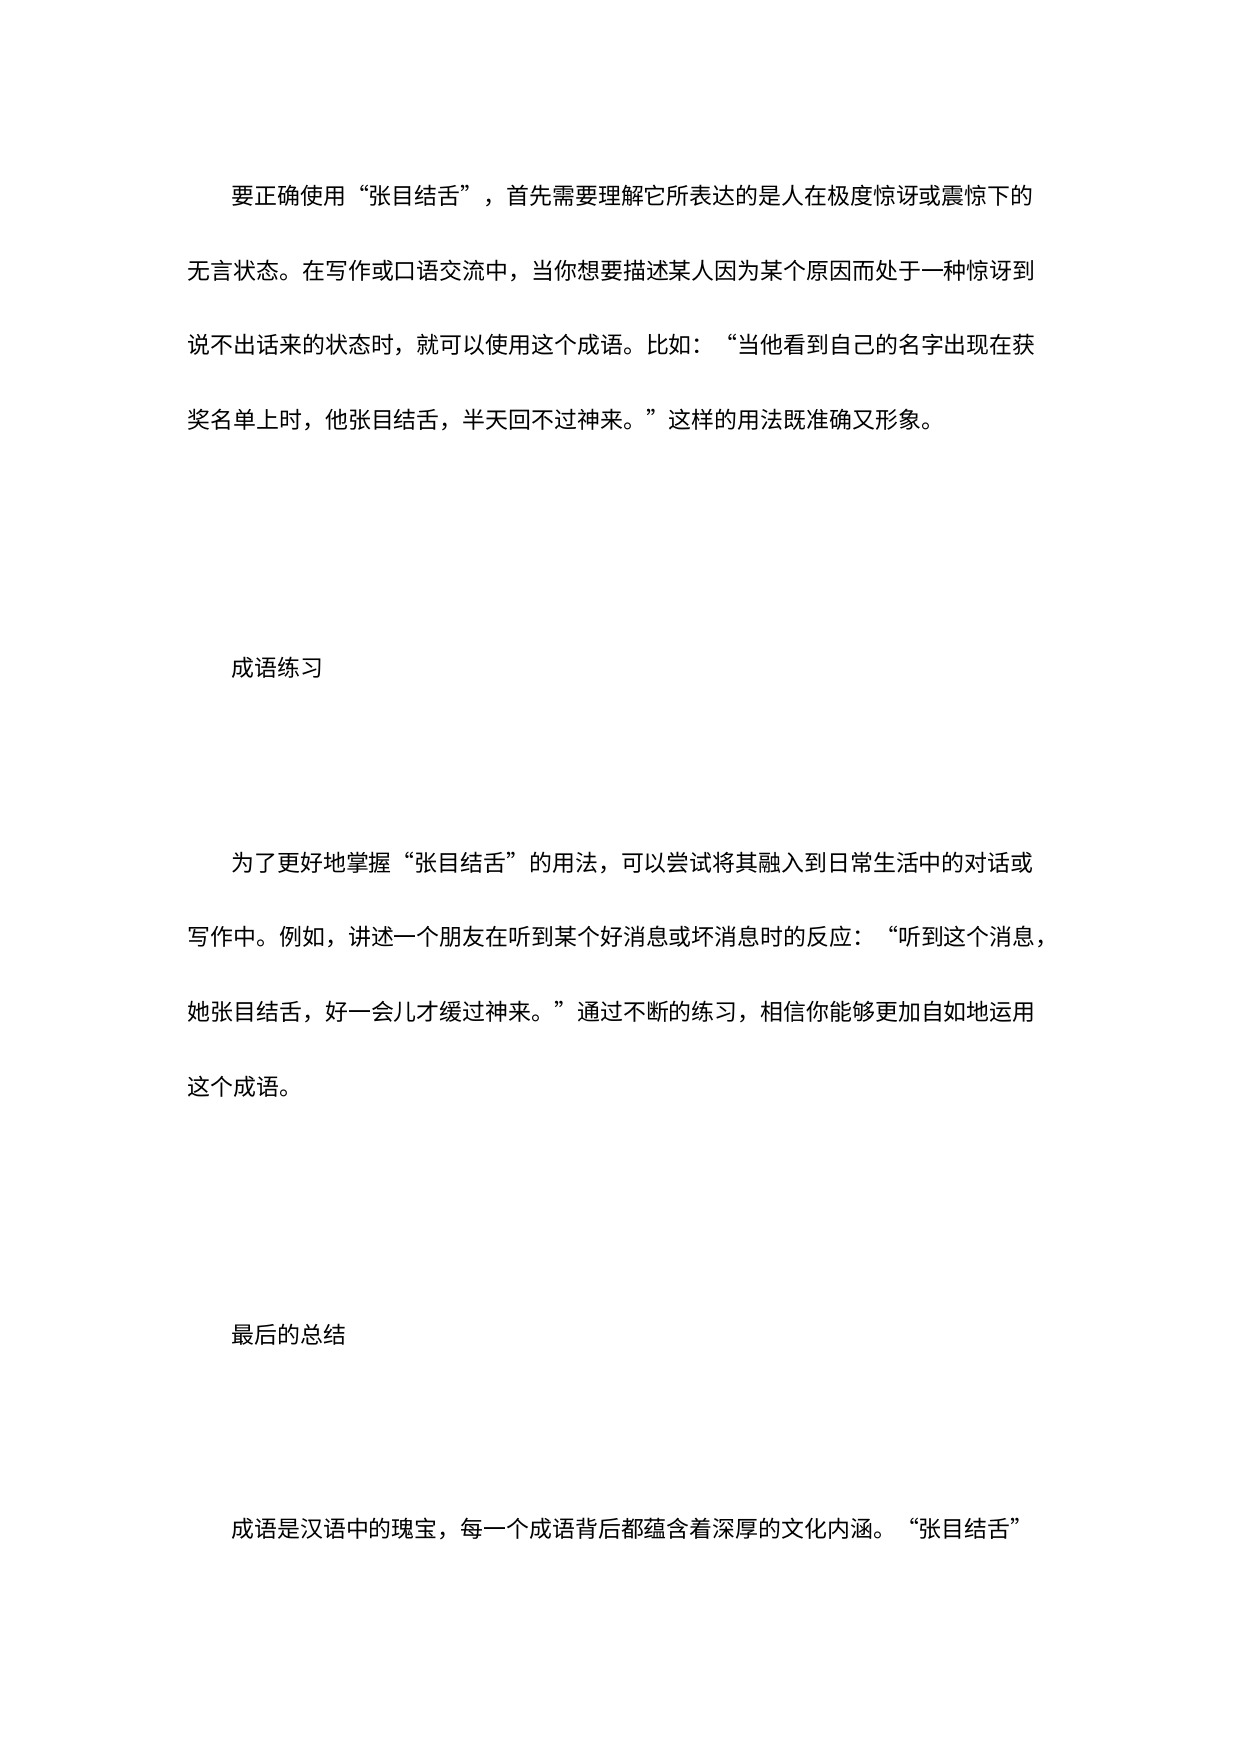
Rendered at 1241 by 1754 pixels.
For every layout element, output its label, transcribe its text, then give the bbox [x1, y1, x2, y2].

text 成语练习 [187, 634, 1053, 699]
text 最后的总结 [187, 1301, 1053, 1366]
text 要正确使用“张目结舌”，首先需要理解它所表达的是人在极度惊讶或震惊下的无言状态。在写作或口语交流中，当你想要描述某人因为某个原因而处于一种惊讶到说不出话来的状态时，就可以使用这个成语。比如：“当他看到自己的名字出现在获奖名单上时，他张目结舌，半天回不过神来。”这样的用法既准确又形象。 [187, 162, 1053, 451]
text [187, 1495, 1053, 1560]
text 为了更好地掌握“张目结舌”的用法，可以尝试将其融入到日常生活中的对话或写作中。例如，讲述一个朋友在听到某个好消息或坏消息时的反应：“听到这个消息，她张目结舌，好一会儿才缓过神来。”通过不断的练习，相信你能够更加自如地运用这个成语。 [187, 828, 1053, 1118]
